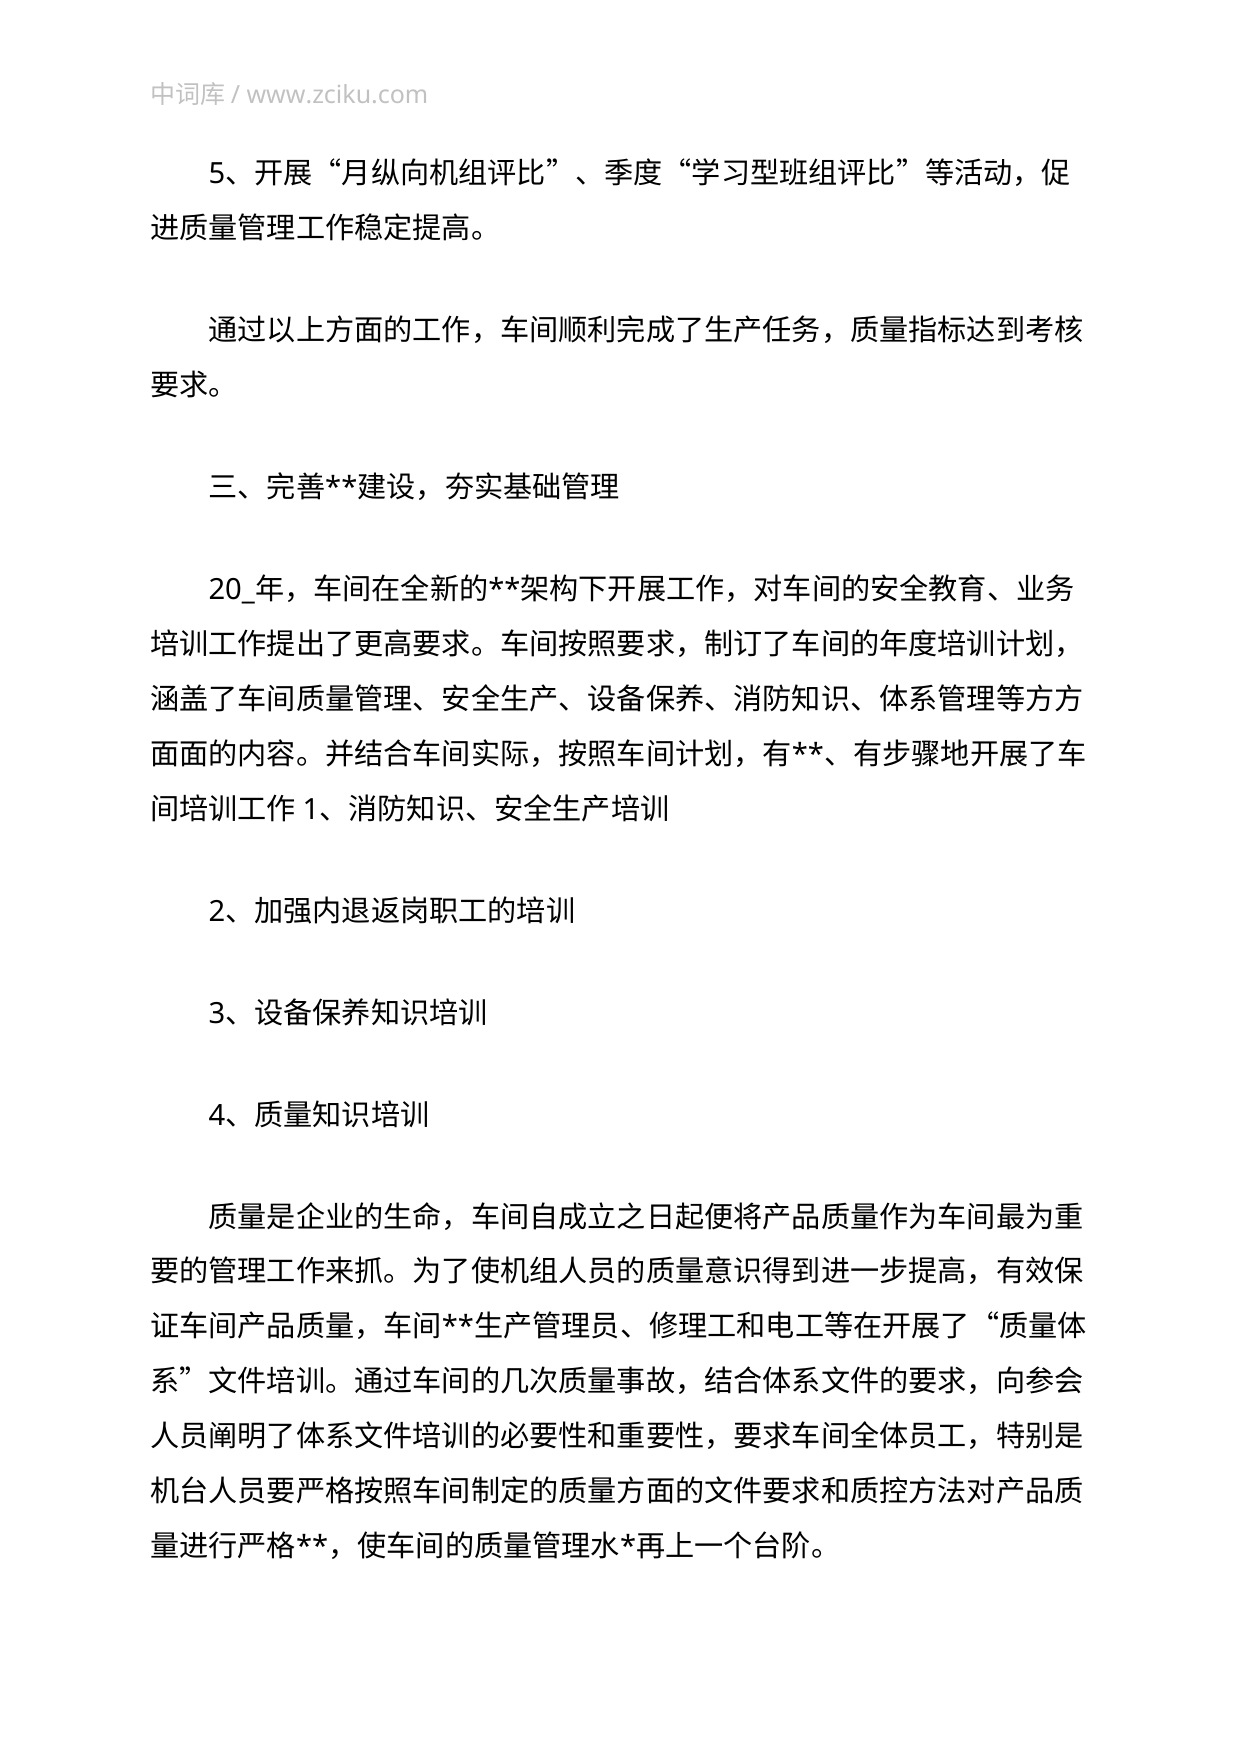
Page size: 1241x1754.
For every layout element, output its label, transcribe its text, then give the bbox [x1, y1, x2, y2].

text 3、设备保养知识培训 [150, 989, 1090, 1032]
text 三、完善**建设，夯实基础管理 [150, 463, 1090, 506]
text 4、质量知识培训 [150, 1091, 1090, 1133]
text 5、开展“月纵向机组评比”、季度“学习型班组评比”等活动，促进质量管理工作稳定提高。 [150, 150, 1090, 247]
text 通过以上方面的工作，车间顺利完成了生产任务，质量指标达到考核要求。 [150, 307, 1090, 404]
text 质量是企业的生命，车间自成立之日起便将产品质量作为车间最为重要的管理工作来抓。为了使机组人员的质量意识得到进一步提高，有效保证车间产品质量，车间**生产管理员、修理工和电工等在开展了“质量体系”文件培训。通过车间的几次质量事故，结合体系文件的要求，向参会人员阐明了体系文件培训的必要性和重要性，要求车间全体员工，特别是机台人员要严格按照车间制定的质量方面的文件要求和质控方法对产品质量进行严格**，使车间的质量管理水*再上一个台阶。 [150, 1193, 1090, 1565]
text 2、加强内退返岗职工的培训 [150, 887, 1090, 929]
text 20_年，车间在全新的**架构下开展工作，对车间的安全教育、业务培训工作提出了更高要求。车间按照要求，制订了车间的年度培训计划，涵盖了车间质量管理、安全生产、设备保养、消防知识、体系管理等方方面面的内容。并结合车间实际，按照车间计划，有**、有步骤地开展了车间培训工作 1、消防知识、安全生产培训 [150, 565, 1090, 828]
